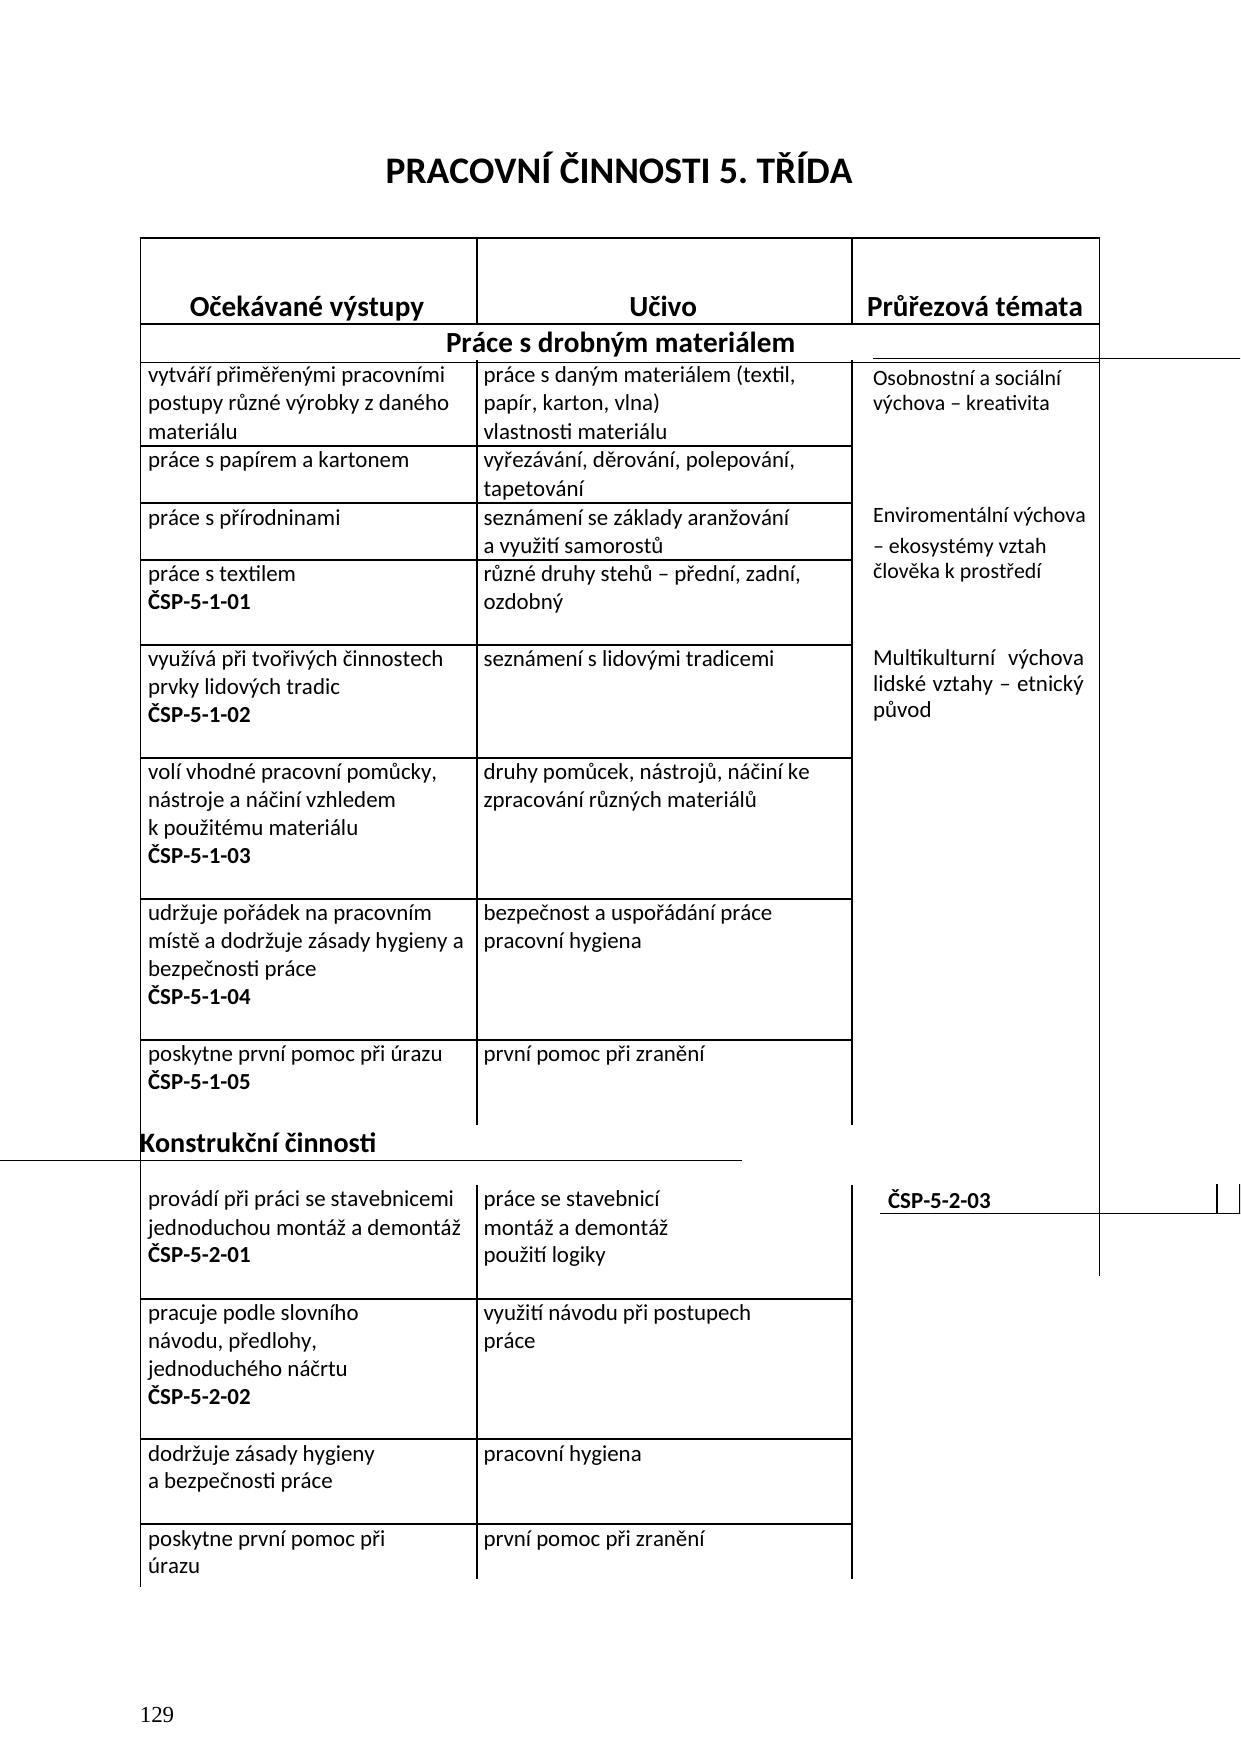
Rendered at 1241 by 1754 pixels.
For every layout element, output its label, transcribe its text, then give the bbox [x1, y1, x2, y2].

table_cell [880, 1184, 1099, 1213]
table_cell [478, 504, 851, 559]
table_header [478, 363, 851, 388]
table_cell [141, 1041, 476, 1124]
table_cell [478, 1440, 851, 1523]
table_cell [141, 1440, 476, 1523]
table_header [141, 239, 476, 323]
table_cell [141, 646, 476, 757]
text Multikulturní výchova lidské vztahy – etnický původ [873, 645, 1084, 723]
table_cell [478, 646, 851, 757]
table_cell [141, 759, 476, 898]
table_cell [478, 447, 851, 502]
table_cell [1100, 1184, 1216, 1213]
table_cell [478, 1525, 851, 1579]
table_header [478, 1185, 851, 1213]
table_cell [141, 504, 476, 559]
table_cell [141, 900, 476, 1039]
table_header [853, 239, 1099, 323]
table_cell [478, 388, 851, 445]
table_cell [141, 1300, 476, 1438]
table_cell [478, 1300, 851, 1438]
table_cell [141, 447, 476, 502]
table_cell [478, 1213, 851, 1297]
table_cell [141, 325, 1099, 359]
text PRACOVNÍ ČINNOSTI 5. TŘÍDA [385, 147, 1101, 192]
text – ekosystémy vztah člověka k prostředí [873, 533, 1059, 583]
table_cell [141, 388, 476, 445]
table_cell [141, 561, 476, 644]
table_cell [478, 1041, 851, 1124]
text Osobnostní a sociální výchova – kreativita [873, 365, 1073, 416]
text Enviromentální výchova [873, 501, 1099, 528]
text Konstrukční činnosti [141, 1126, 1099, 1160]
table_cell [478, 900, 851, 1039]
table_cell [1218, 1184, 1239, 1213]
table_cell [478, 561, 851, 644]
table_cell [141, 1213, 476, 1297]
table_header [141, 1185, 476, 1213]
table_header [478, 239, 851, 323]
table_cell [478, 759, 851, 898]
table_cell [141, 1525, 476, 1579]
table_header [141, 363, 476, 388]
